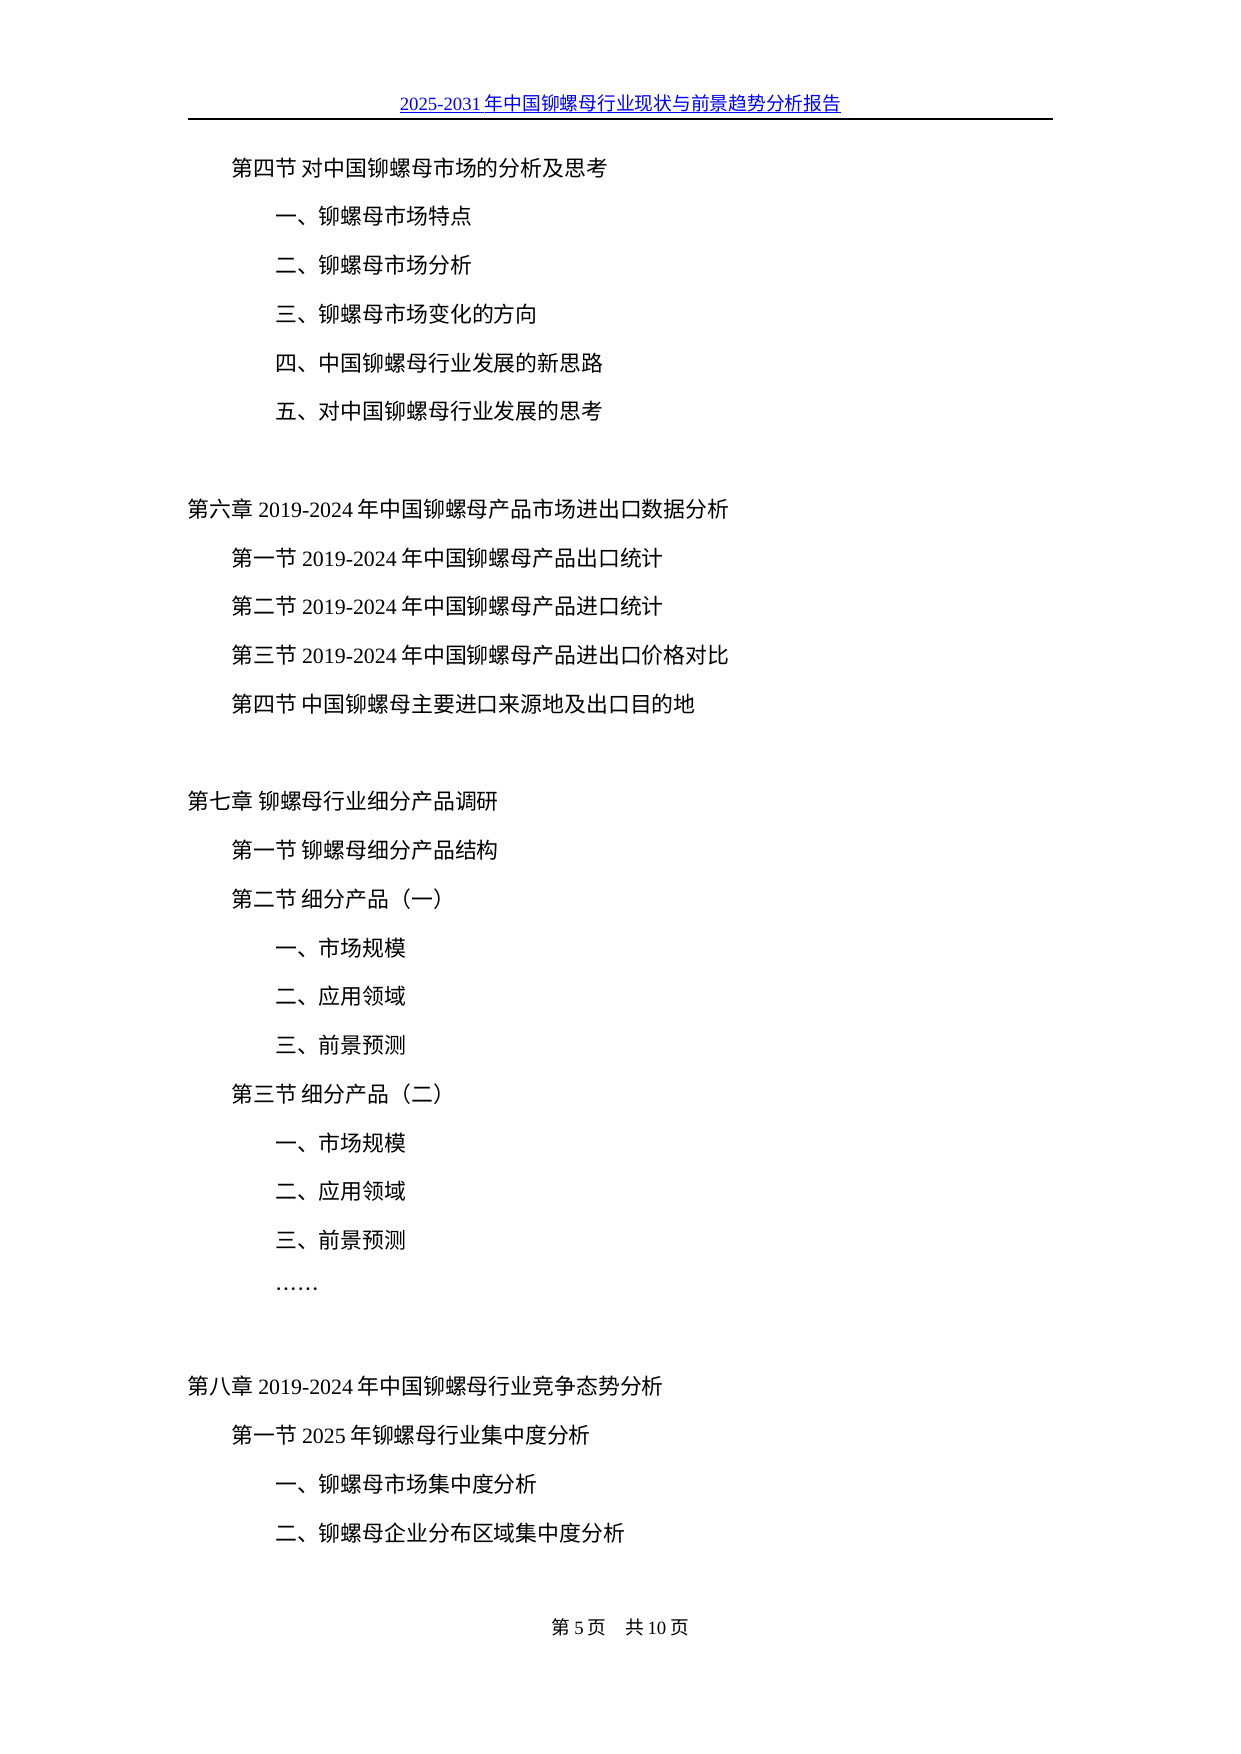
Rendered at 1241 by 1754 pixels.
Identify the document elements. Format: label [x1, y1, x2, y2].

text [187, 150, 1053, 1548]
